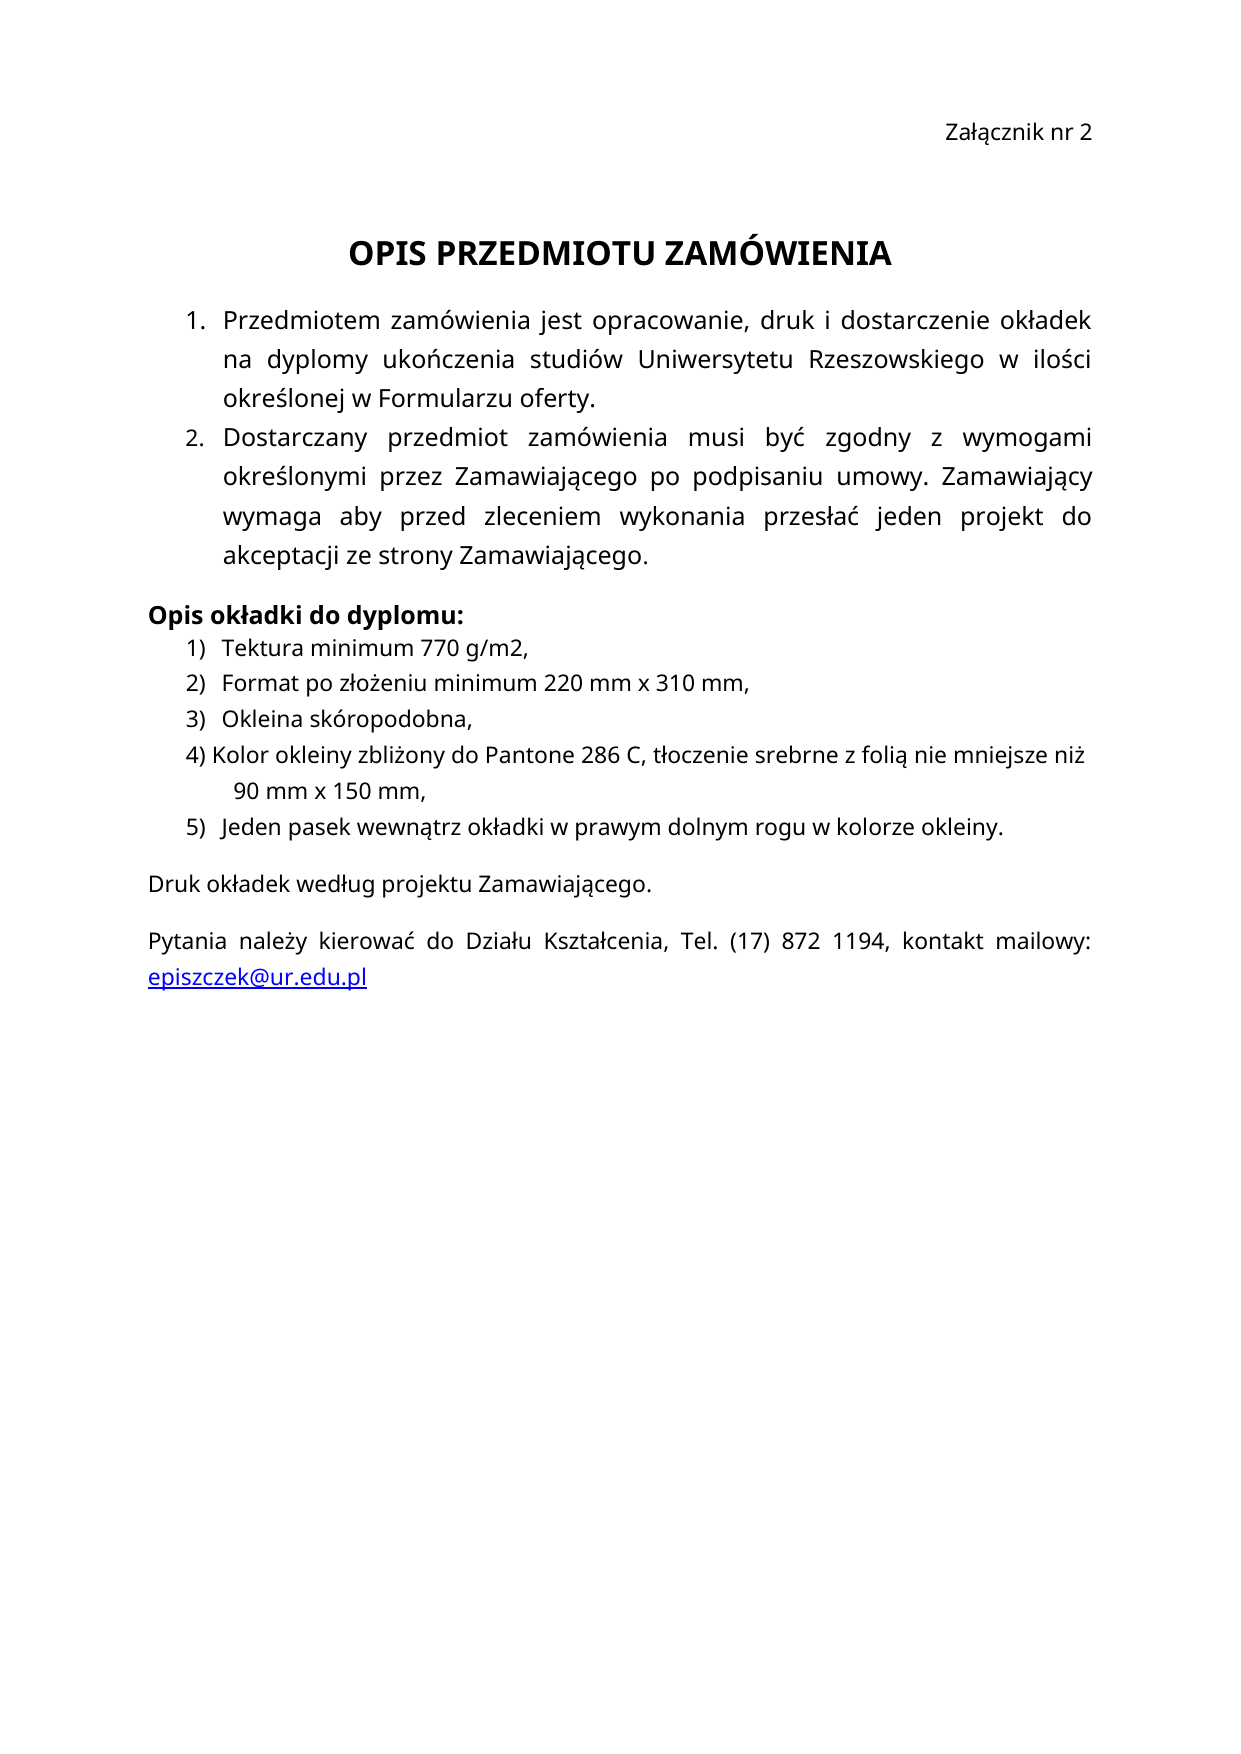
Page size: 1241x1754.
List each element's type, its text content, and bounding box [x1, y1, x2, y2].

list 2) Format po złożeniu minimum 220 mm x 310 mm, [186, 667, 1093, 699]
text Załącznik nr 2 [148, 116, 1093, 147]
list 5) Jeden pasek wewnątrz okładki w prawym dolnym rogu w kolorze okleiny. [186, 811, 1093, 842]
list 3) Okleina skóropodobna, [186, 703, 1093, 734]
list Przedmiotem zamówienia jest opracowanie, druk i dostarczenie okładek na dyplomy ukończenia studiów Uniwersytetu Rzeszowskiego w ilości określonej w Formularzu oferty. [185, 302, 1093, 415]
text Pytania należy kierować do Działu Kształcenia, Tel. (17) 872 1194, kontakt mailowy: episzczek@ur.edu.pl [148, 925, 1093, 992]
list 1) Tektura minimum 770 g/m2, [186, 631, 1093, 663]
list 4) Kolor okleiny zbliżony do Pantone 286 C, tłoczenie srebrne z folią nie mniejsze niż 90 mm x 150 mm, [186, 739, 1093, 806]
text Opis okładki do dyplomu: [148, 597, 1093, 631]
list Dostarczany przedmiot zamówienia musi być zgodny z wymogami określonymi przez Zamawiającego po podpisaniu umowy. Zamawiający wymaga aby przed zleceniem wykonania przesłać jeden projekt do akceptacji ze strony Zamawiającego. [185, 420, 1093, 571]
text OPIS PRZEDMIOTU ZAMÓWIENIA [148, 229, 1093, 275]
text Druk okładek według projektu Zamawiającego. [148, 868, 1093, 899]
